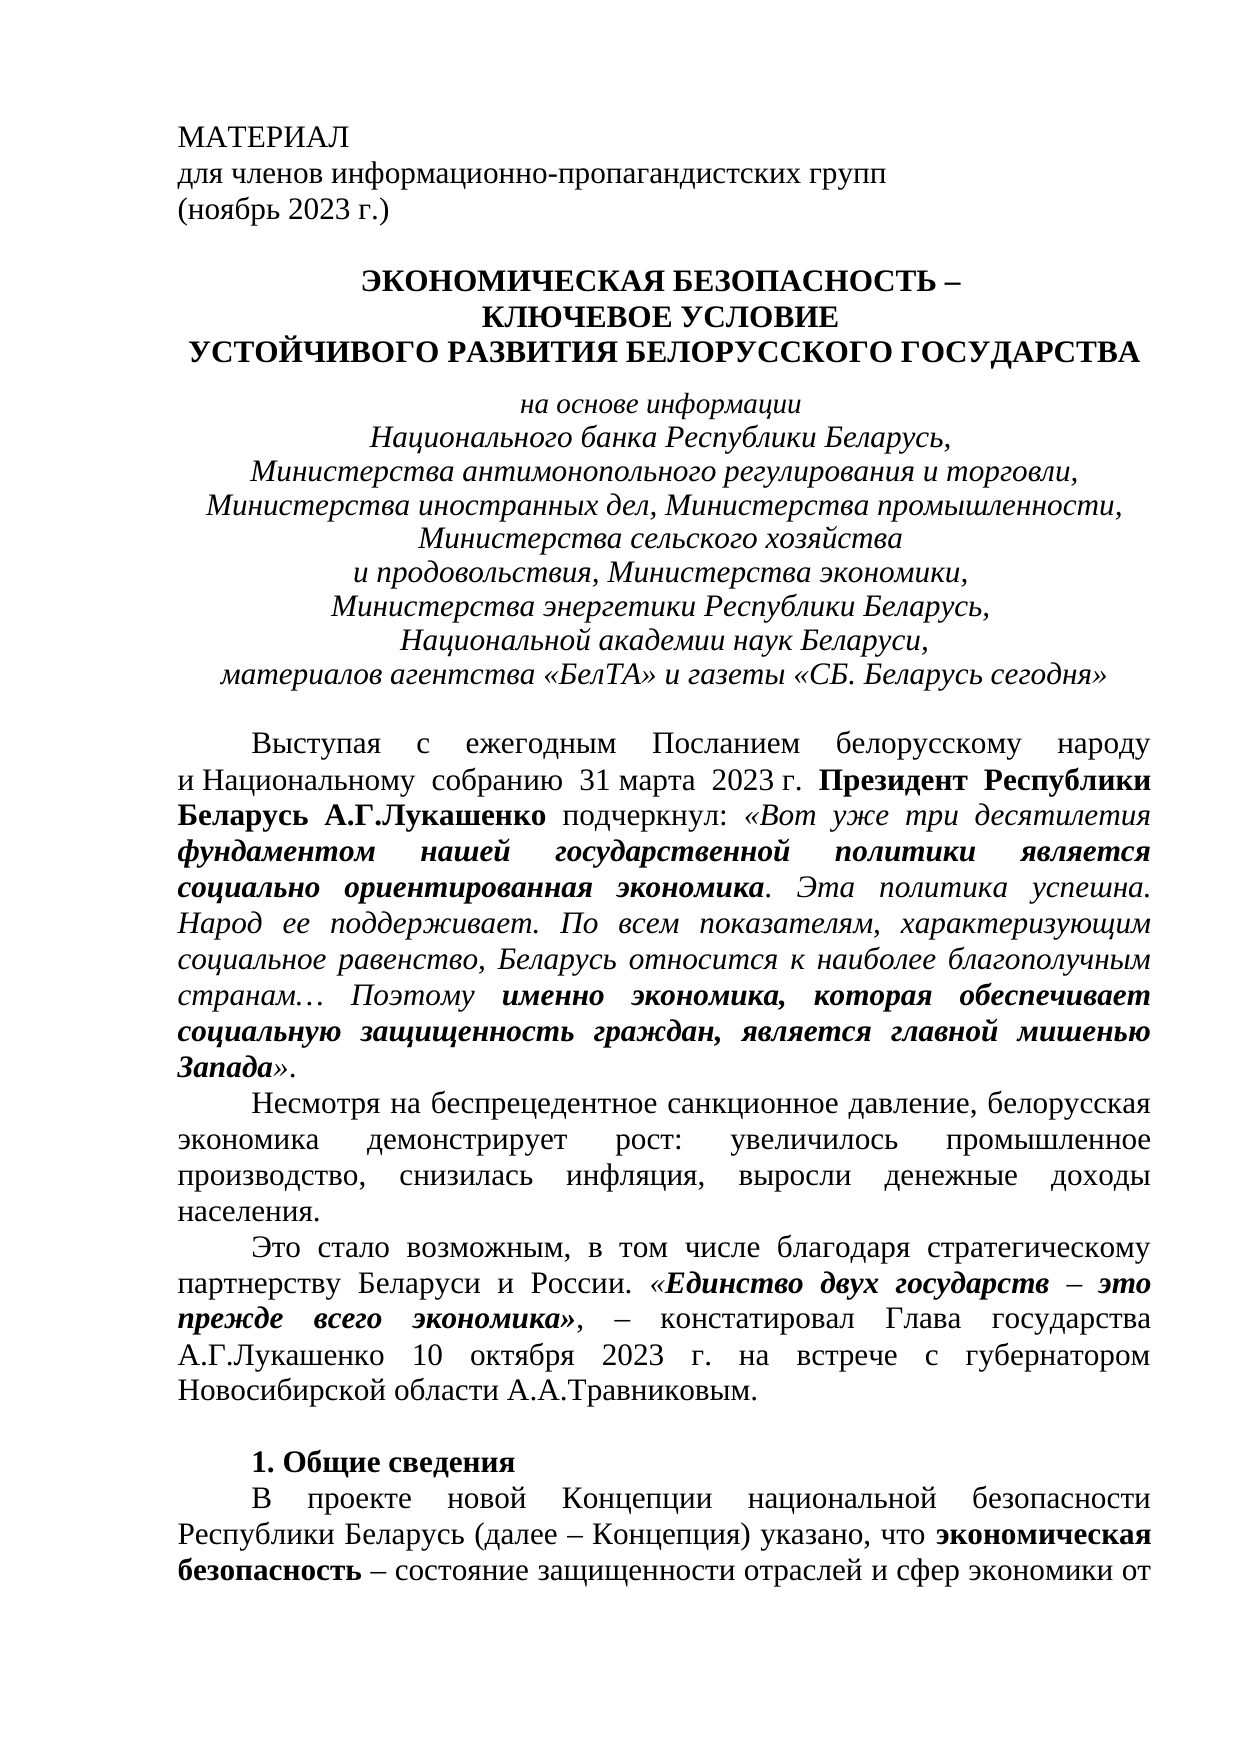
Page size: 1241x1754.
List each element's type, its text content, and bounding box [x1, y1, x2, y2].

text Несмотря на беспрецедентное санкционное давление, белорусская экономика демонстрирует рост: увеличилось промышленное производство, снизилась инфляция, выросли денежные доходы населения. [177, 1084, 1152, 1228]
text Это стало возможным, в том числе благодаря стратегическому партнерству Беларуси и России. «Единство двух государств – это прежде всего экономика», – констатировал Глава государства А.Г.Лукашенко 10 октября 2023 г. на встрече с губернатором Новосибирской области А.А.Травниковым. [177, 1228, 1152, 1408]
text 1. Общие сведения [177, 1443, 1152, 1479]
text Выступая с ежегодным Посланием белорусскому народу и Национальному собранию 31 марта 2023 г. Президент Республики Беларусь А.Г.Лукашенко подчеркнул: «Вот уже три десятилетия фундаментом нашей государственной политики является социально ориентированная экономика. Эта политика успешна. Народ ее поддерживает. По всем показателям, характеризующим социальное равенство, Беларусь относится к наиболее благополучным странам… Поэтому именно экономика, которая обеспечивает социальную защищенность граждан, является главной мишенью Запада». [177, 725, 1152, 1084]
text на основе информации Национального банка Республики Беларусь, Министерства антимонопольного регулирования и торговли, Министерства иностранных дел, Министерства промышленности, Министерства сельского хозяйства и продовольствия, Министерства экономики, Министерства энергетики Республики Беларусь, Национальной академии наук Беларуси, [177, 389, 1152, 657]
text ЭКОНОМИЧЕСКАЯ БЕЗОПАСНОСТЬ – КЛЮЧЕВОЕ УСЛОВИЕ УСТОЙЧИВОГО РАЗВИТИЯ БЕЛОРУССКОГО ГОСУДАРСТВА [177, 262, 1152, 370]
text для членов информационно-пропагандистских групп [177, 154, 1152, 190]
text материалов агентства «БелТА» и газеты «СБ. Беларусь сегодня» [177, 657, 1152, 691]
text МАТЕРИАЛ [177, 118, 1152, 154]
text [177, 1479, 1152, 1587]
text (ноябрь 2023 г.) [177, 190, 1152, 226]
